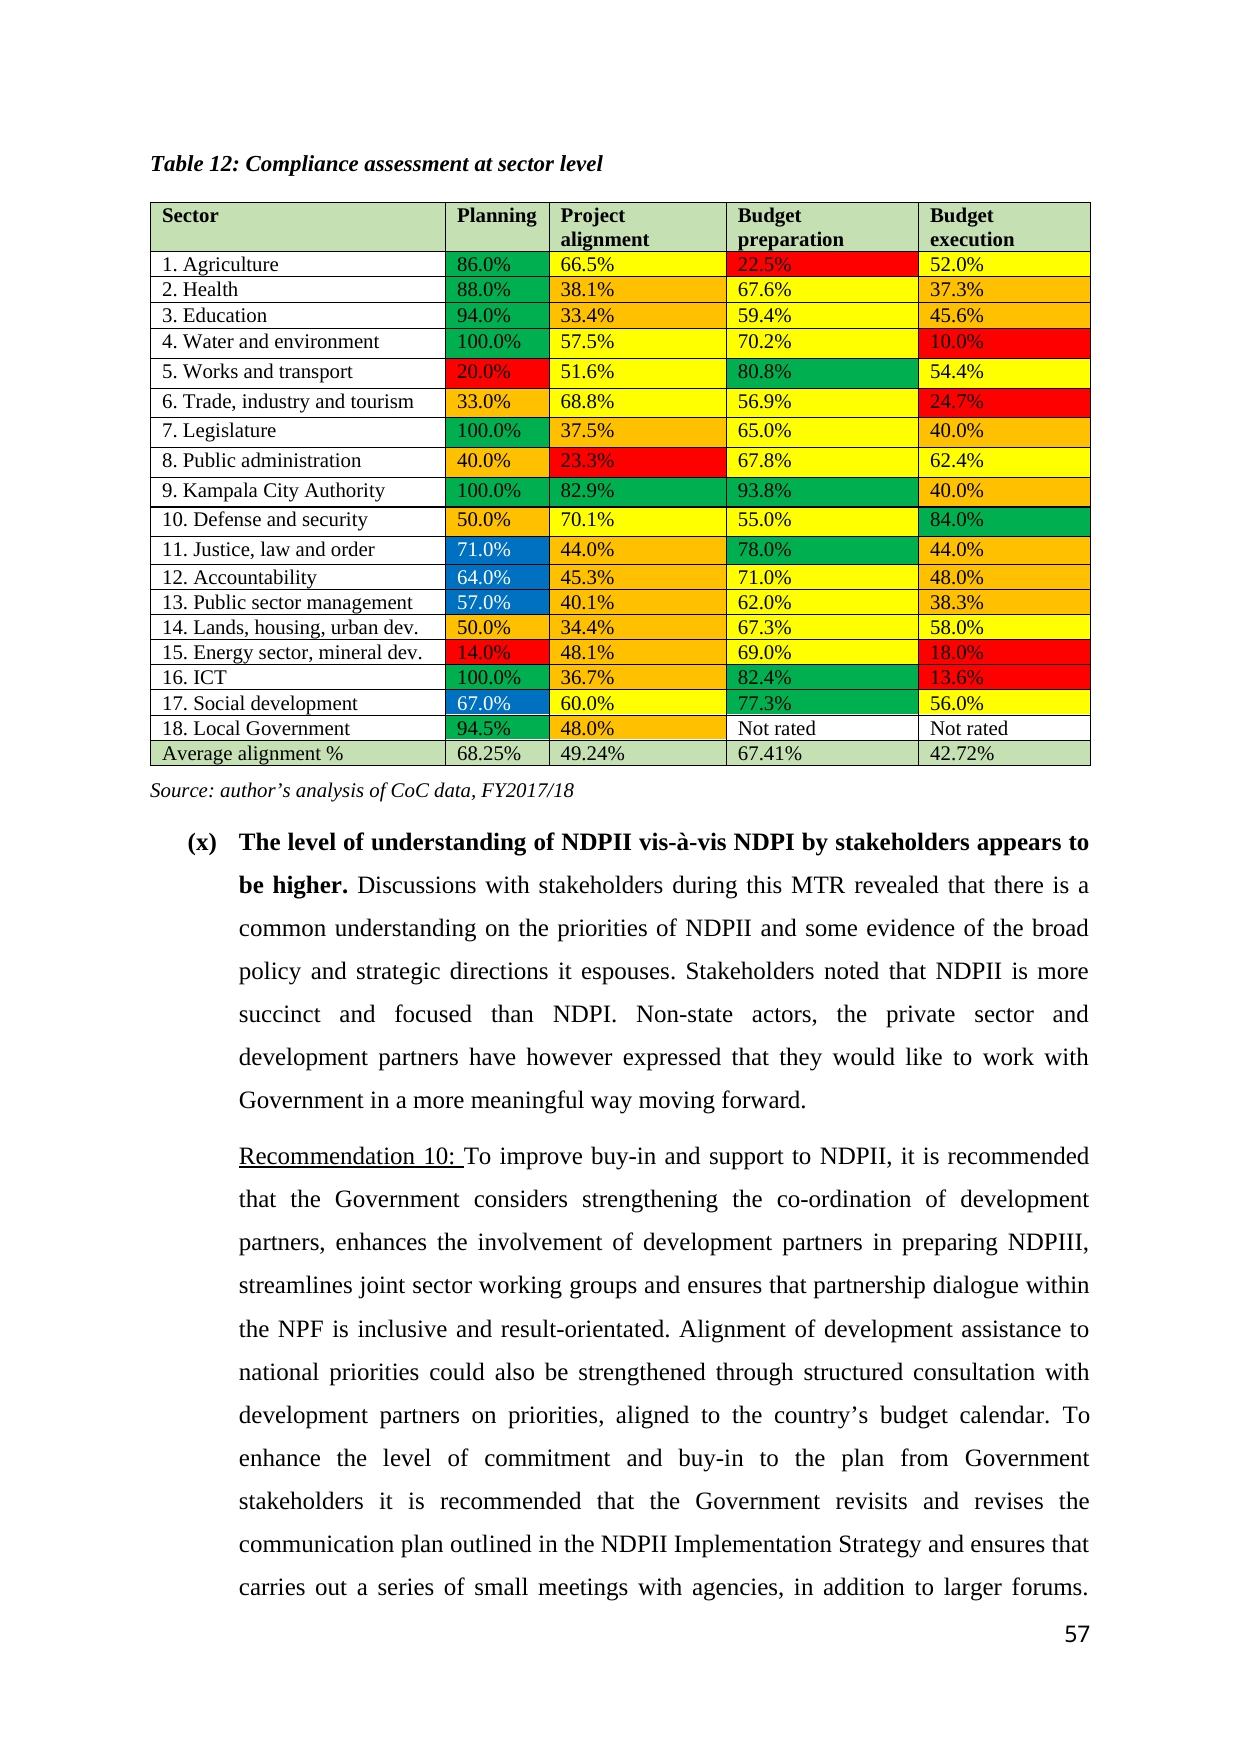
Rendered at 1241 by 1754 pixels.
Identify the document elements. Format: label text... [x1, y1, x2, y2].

table_cell 9. Kampala City Authority [151, 478, 445, 506]
text Source: author’s analysis of CoC data, FY2017/18 [150, 778, 1090, 802]
table_cell 18.0% [919, 640, 1090, 664]
table_cell 58.0% [919, 615, 1090, 639]
table_cell 50.0% [446, 615, 549, 639]
table_cell 100.0% [446, 478, 549, 506]
table_cell 16. ICT [151, 665, 445, 689]
table_cell 23.3% [550, 448, 726, 477]
table_cell 70.1% [550, 508, 726, 536]
table_cell 15. Energy sector, mineral dev. [151, 640, 445, 664]
list The level of understanding of NDPII vis-à-vis NDPI by stakeholders appears to be higher. Discussions with stakeholders during this MTR revealed that there is a common understanding on the priorities of NDPII and some evidence of the broad policy and strategic directions it espouses. Stakeholders noted that NDPII is more succinct and focused than NDPI. Non-state actors, the private sector and development partners have however expressed that they would like to work with Government in a more meaningful way moving forward. [187, 827, 1090, 1114]
table_cell 18. Local Government [151, 716, 445, 739]
table_cell 82.9% [550, 478, 726, 506]
table_cell 7. Legislature [151, 418, 445, 447]
table_cell 84.0% [919, 508, 1090, 536]
table_cell 67.6% [727, 277, 918, 302]
table_cell 42.72% [919, 741, 1090, 765]
table_cell 40.1% [550, 590, 726, 614]
table_cell 6. Trade, industry and tourism [151, 389, 445, 417]
table_cell 100.0% [446, 418, 549, 447]
table_cell 40.0% [446, 448, 549, 477]
table_cell 60.0% [550, 690, 726, 714]
table_cell 65.0% [727, 418, 918, 447]
table_cell 94.0% [446, 303, 549, 328]
table_cell 62.4% [919, 448, 1090, 477]
table_cell 37.3% [919, 277, 1090, 302]
table_cell 8. Public administration [151, 448, 445, 477]
table_cell 94.5% [446, 716, 549, 739]
table_cell Not rated [919, 716, 1090, 739]
table_cell 67.3% [727, 615, 918, 639]
text Table 12: Compliance assessment at sector level [150, 150, 1090, 176]
table_cell 38.1% [550, 277, 726, 302]
table_cell 38.3% [919, 590, 1090, 614]
table_cell 62.0% [727, 590, 918, 614]
table_cell 24.7% [919, 389, 1090, 417]
table_header Budget preparation [727, 203, 918, 251]
table_cell 71.0% [727, 565, 918, 589]
table_cell 40.0% [919, 478, 1090, 506]
table_cell 48.0% [550, 716, 726, 739]
table_cell 66.5% [550, 252, 726, 276]
table_cell 36.7% [550, 665, 726, 689]
table_cell 68.8% [550, 389, 726, 417]
table_cell 67.0% [446, 690, 549, 714]
table_cell 49.24% [550, 741, 726, 765]
table_cell 1. Agriculture [151, 252, 445, 276]
table_cell 10. Defense and security [151, 508, 445, 536]
table_cell 13.6% [919, 665, 1090, 689]
table_cell 69.0% [727, 640, 918, 664]
table_cell 67.8% [727, 448, 918, 477]
table_cell 11. Justice, law and order [151, 537, 445, 564]
table_cell 68.25% [446, 741, 549, 765]
table_cell 54.4% [919, 359, 1090, 388]
table_cell 52.0% [919, 252, 1090, 276]
table_cell 86.0% [446, 252, 549, 276]
table_cell Average alignment % [151, 741, 445, 765]
table_cell 59.4% [727, 303, 918, 328]
table_cell 37.5% [550, 418, 726, 447]
table_cell 93.8% [727, 478, 918, 506]
table_cell 77.3% [727, 690, 918, 714]
table_cell 33.4% [550, 303, 726, 328]
table_cell 44.0% [919, 537, 1090, 564]
table_cell 10.0% [919, 329, 1090, 358]
table_cell 50.0% [446, 508, 549, 536]
table_cell 14.0% [446, 640, 549, 664]
table_header Project alignment [550, 203, 726, 251]
table_cell 22.5% [727, 252, 918, 276]
table_cell 55.0% [727, 508, 918, 536]
table_cell 3. Education [151, 303, 445, 328]
table_cell 45.6% [919, 303, 1090, 328]
table_cell 70.2% [727, 329, 918, 358]
table_cell 2. Health [151, 277, 445, 302]
table_header Budget execution [919, 203, 1090, 251]
table_cell 57.0% [446, 590, 549, 614]
table_cell 78.0% [727, 537, 918, 564]
table_cell 20.0% [446, 359, 549, 388]
table_cell Not rated [727, 716, 918, 739]
table_cell 82.4% [727, 665, 918, 689]
table_cell 56.0% [919, 690, 1090, 714]
table_header Planning [446, 203, 549, 251]
table_cell 45.3% [550, 565, 726, 589]
table_cell 33.0% [446, 389, 549, 417]
table_cell 100.0% [446, 665, 549, 689]
table_cell 51.6% [550, 359, 726, 388]
table_header Sector [151, 203, 445, 251]
table_cell 100.0% [446, 329, 549, 358]
table_cell 34.4% [550, 615, 726, 639]
table_cell 64.0% [446, 565, 549, 589]
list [239, 1141, 1090, 1601]
table_cell 17. Social development [151, 690, 445, 714]
table_cell 4. Water and environment [151, 329, 445, 358]
table_cell 67.41% [727, 741, 918, 765]
table_cell 12. Accountability [151, 565, 445, 589]
table_cell 80.8% [727, 359, 918, 388]
table_cell 56.9% [727, 389, 918, 417]
table_cell 48.1% [550, 640, 726, 664]
table_cell 48.0% [919, 565, 1090, 589]
table_cell 14. Lands, housing, urban dev. [151, 615, 445, 639]
table_cell 57.5% [550, 329, 726, 358]
table_cell 5. Works and transport [151, 359, 445, 388]
table_cell 13. Public sector management [151, 590, 445, 614]
table_cell 88.0% [446, 277, 549, 302]
table_cell 71.0% [446, 537, 549, 564]
table_cell 44.0% [550, 537, 726, 564]
table_cell 40.0% [919, 418, 1090, 447]
